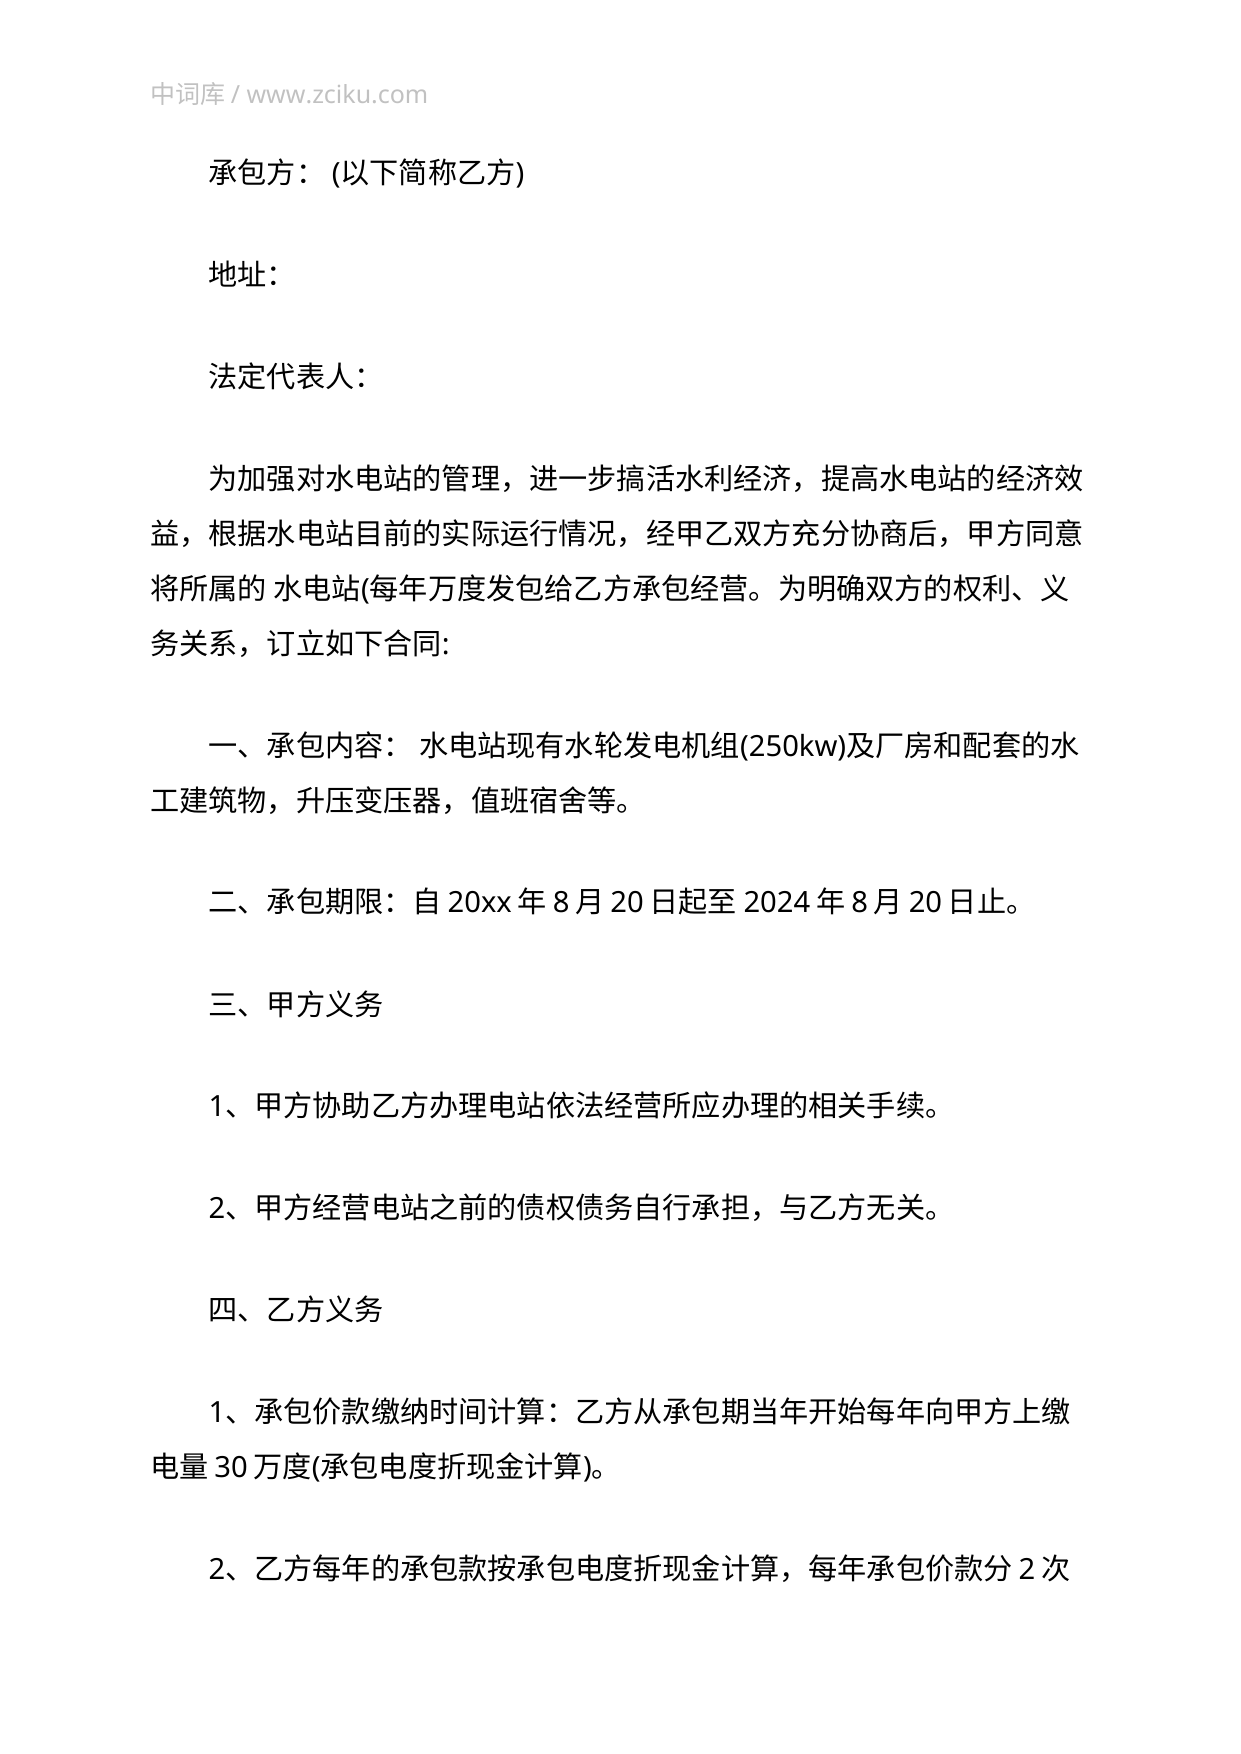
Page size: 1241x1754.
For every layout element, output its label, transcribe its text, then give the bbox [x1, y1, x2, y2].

text 三、甲方义务 [150, 981, 1090, 1023]
text 地址： [150, 252, 1090, 294]
text 1、甲方协助乙方办理电站依法经营所应办理的相关手续。 [150, 1083, 1090, 1125]
text 2、甲方经营电站之前的债权债务自行承担，与乙方无关。 [150, 1185, 1090, 1227]
text 法定代表人： [150, 354, 1090, 396]
text 1、承包价款缴纳时间计算：乙方从承包期当年开始每年向甲方上缴电量30万度(承包电度折现金计算)。 [150, 1388, 1090, 1486]
text 承包方： (以下简称乙方) [150, 150, 1090, 192]
text 一、承包内容： 水电站现有水轮发电机组(250kw)及厂房和配套的水工建筑物，升压变压器，值班宿舍等。 [150, 722, 1090, 819]
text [150, 1546, 1090, 1588]
text 二、承包期限：自20xx年8月20日起至 2024年8月20日止。 [150, 879, 1090, 921]
text 为加强对水电站的管理，进一步搞活水利经济，提高水电站的经济效益，根据水电站目前的实际运行情况，经甲乙双方充分协商后，甲方同意将所属的 水电站(每年万度发包给乙方承包经营。为明确双方的权利、义务关系，订立如下合同: [150, 456, 1090, 663]
text 四、乙方义务 [150, 1287, 1090, 1329]
